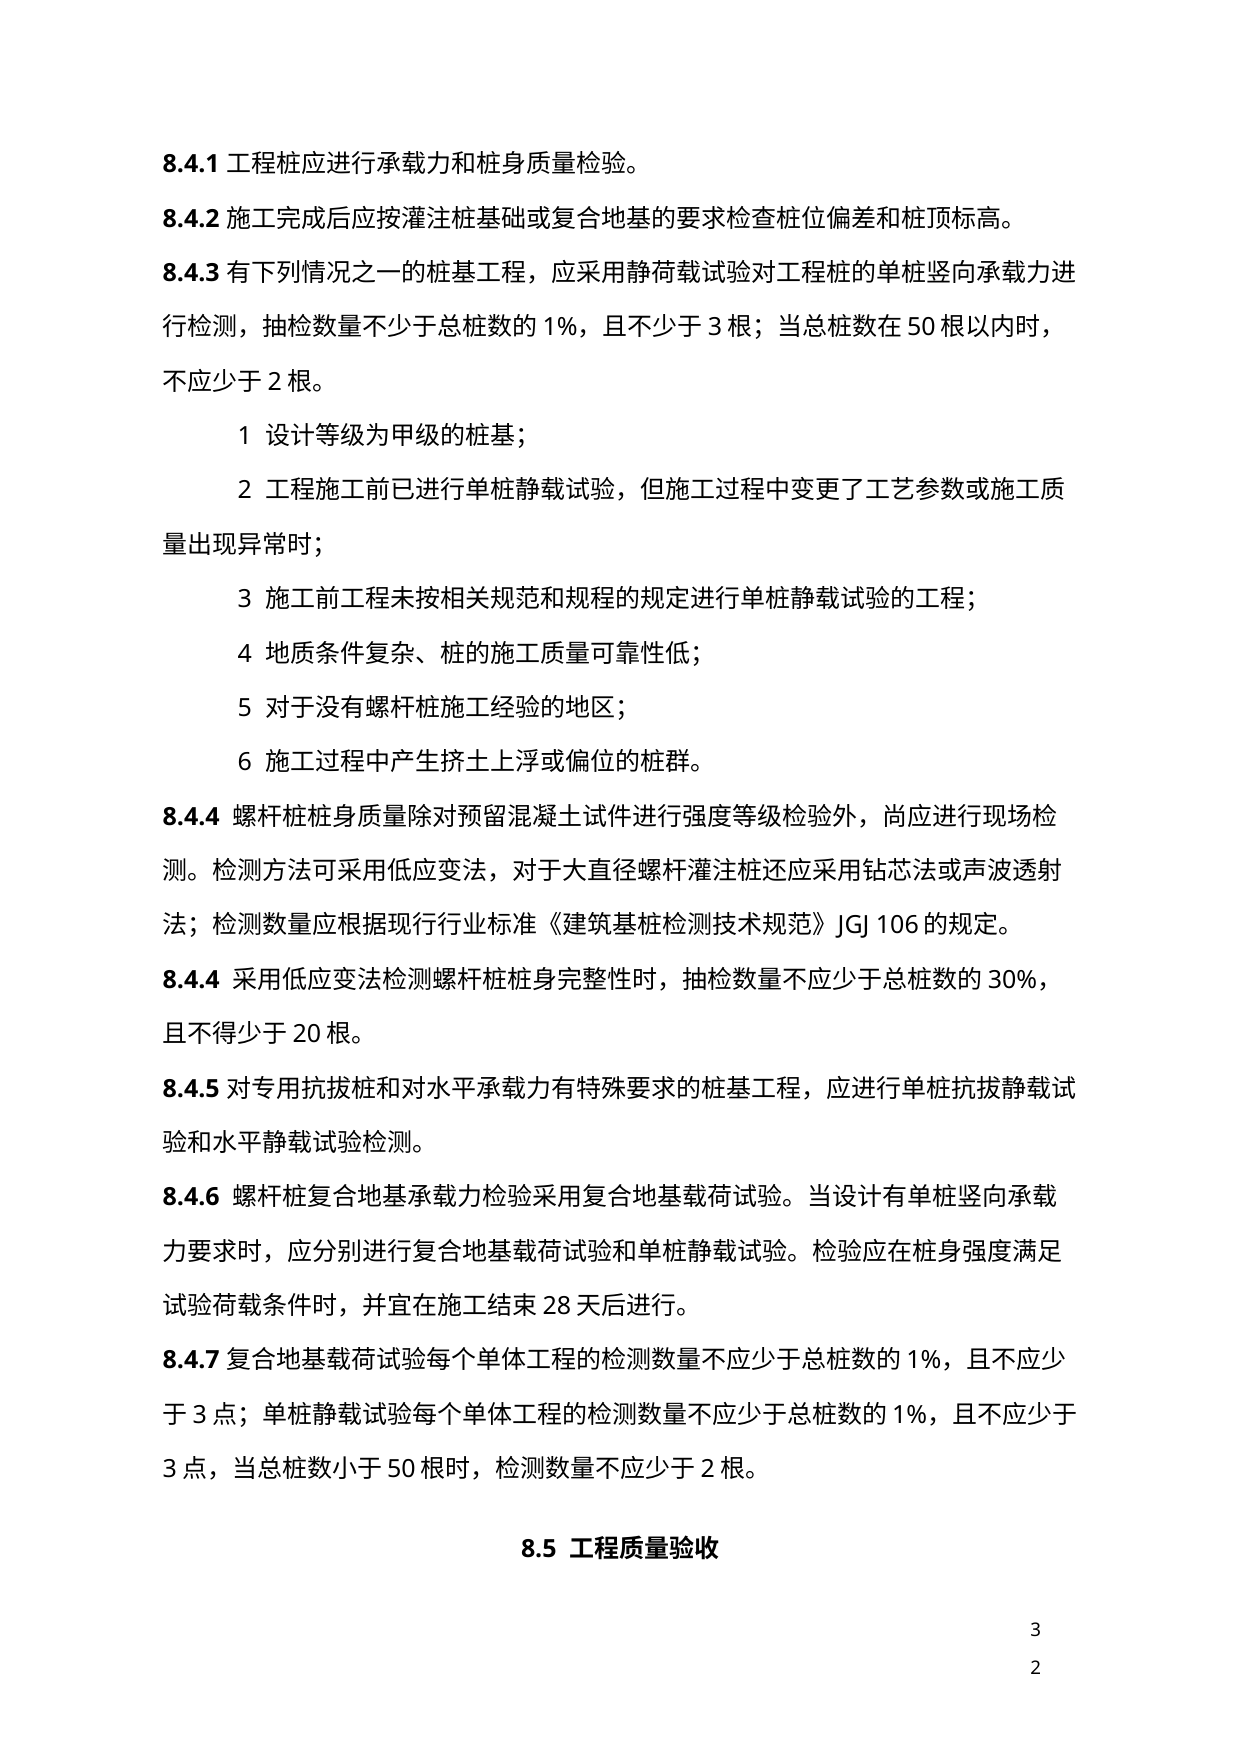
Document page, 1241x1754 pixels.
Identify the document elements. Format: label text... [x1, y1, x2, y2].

text 8.4.3 有下列情况之一的桩基工程，应采用静荷载试验对工程桩的单桩竖向承载力进行检测，抽检数量不少于总桩数的1%，且不少于3根；当总桩数在50根以内时，不应少于2根。 [162, 252, 1078, 397]
text 5 对于没有螺杆桩施工经验的地区； [162, 687, 1078, 724]
text 2 工程施工前已进行单桩静载试验，但施工过程中变更了工艺参数或施工质量出现异常时； [162, 470, 1078, 561]
text 8.4.2 施工完成后应按灌注桩基础或复合地基的要求检查桩位偏差和桩顶标高。 [162, 198, 1078, 234]
text 8.4.7 复合地基载荷试验每个单体工程的检测数量不应少于总桩数的1%，且不应少于3点；单桩静载试验每个单体工程的检测数量不应少于总桩数的1%，且不应少于3点，当总桩数小于50根时，检测数量不应少于2根。 [162, 1340, 1078, 1485]
text 8.4.4 采用低应变法检测螺杆桩桩身完整性时，抽检数量不应少于总桩数的30%，且不得少于20根。 [162, 959, 1078, 1050]
text 3 施工前工程未按相关规范和规程的规定进行单桩静载试验的工程； [162, 579, 1078, 615]
text 8.4.6 螺杆桩复合地基承载力检验采用复合地基载荷试验。当设计有单桩竖向承载力要求时，应分别进行复合地基载荷试验和单桩静载试验。检验应在桩身强度满足试验荷载条件时，并宜在施工结束28天后进行。 [162, 1177, 1078, 1322]
text 1 设计等级为甲级的桩基； [162, 416, 1078, 452]
text 8.4.5 对专用抗拔桩和对水平承载力有特殊要求的桩基工程，应进行单桩抗拔静载试验和水平静载试验检测。 [162, 1068, 1078, 1159]
text 6 施工过程中产生挤土上浮或偏位的桩群。 [162, 742, 1078, 778]
text 8.4.4 螺杆桩桩身质量除对预留混凝土试件进行强度等级检验外，尚应进行现场检测。检测方法可采用低应变法，对于大直径螺杆灌注桩还应采用钻芯法或声波透射法；检测数量应根据现行行业标准《建筑基桩检测技术规范》JGJ 106的规定。 [162, 796, 1078, 941]
text 4 地质条件复杂、桩的施工质量可靠性低； [162, 633, 1078, 669]
text 8.4.1 工程桩应进行承载力和桩身质量检验。 [162, 144, 1078, 180]
subtitle 8.5 工程质量验收 [162, 1528, 1078, 1564]
